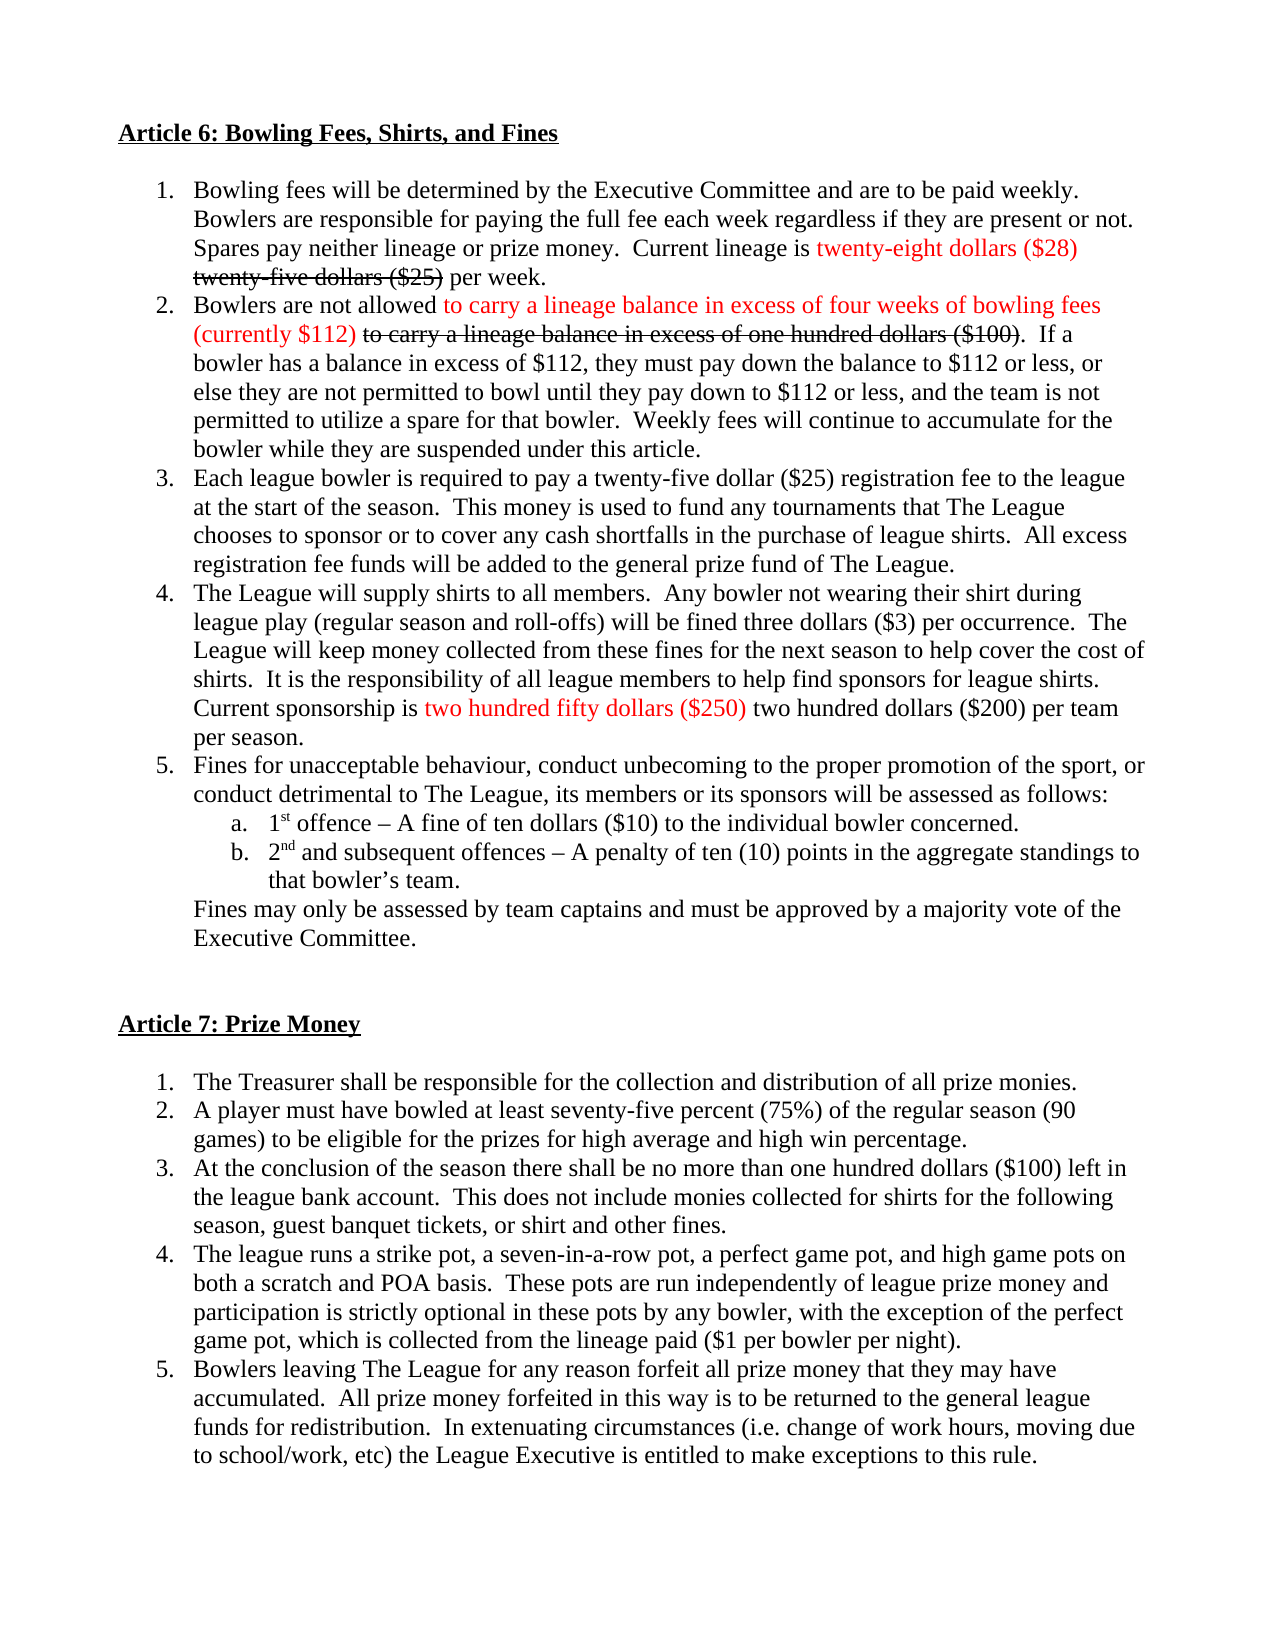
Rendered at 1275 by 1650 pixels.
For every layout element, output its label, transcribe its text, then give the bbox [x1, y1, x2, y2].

list The League will supply shirts to all members. Any bowler not wearing their shirt during league play (regular season and roll-offs) will be fined three dollars ($3) per occurrence. The League will keep money collected from these fines for the next season to help cover the cost of shirts. It is the responsibility of all league members to help find sponsors for league shirts. Current sponsorship is two hundred fifty dollars ($250) two hundred dollars ($200) per team per season. [156, 578, 1145, 751]
list At the conclusion of the season there shall be no more than one hundred dollars ($100) left in the league bank account. This does not include monies collected for shirts for the following season, guest banquet tickets, or shirt and other fines. [156, 1153, 1145, 1239]
list Fines for unacceptable behaviour, conduct unbecoming to the proper promotion of the sport, or conduct detrimental to The League, its members or its sponsors will be assessed as follows: [156, 751, 1145, 808]
list Bowlers leaving The League for any reason forfeit all prize money that they may have accumulated. All prize money forfeited in this way is to be returned to the general league funds for redistribution. In extenuating circumstances (i.e. change of work hours, moving due to school/work, etc) the League Executive is entitled to make exceptions to this rule. [156, 1354, 1145, 1469]
list The Treasurer shall be responsible for the collection and distribution of all prize monies. [156, 1067, 1145, 1096]
list 2nd and subsequent offences – A penalty of ten (10) points in the aggregate standings to that bowler’s team. [231, 837, 1145, 894]
list 1st offence – A fine of ten dollars ($10) to the individual bowler concerned. [231, 808, 1145, 837]
list A player must have bowled at least seventy-five percent (75%) of the regular season (90 games) to be eligible for the prizes for high average and high win percentage. [156, 1096, 1145, 1153]
list Bowlers are not allowed to carry a lineage balance in excess of four weeks of bowling fees (currently $112) to carry a lineage balance in excess of one hundred dollars ($100). If a bowler has a balance in excess of $112, they must pay down the balance to $112 or less, or else they are not permitted to bowl until they pay down to $112 or less, and the team is not permitted to utilize a spare for that bowler. Weekly fees will continue to accumulate for the bowler while they are suspended under this article. [156, 291, 1145, 463]
list The league runs a strike pot, a seven-in-a-row pot, a perfect game pot, and high game pots on both a scratch and POA basis. These pots are run independently of league prize money and participation is strictly optional in these pots by any bowler, with the exception of the perfect game pot, which is collected from the lineage paid ($1 per bowler per night). [156, 1239, 1145, 1354]
text Fines may only be assessed by team captains and must be approved by a majority vote of the Executive Committee. [193, 894, 1145, 952]
list Each league bowler is required to pay a twenty-five dollar ($25) registration fee to the league at the start of the season. This money is used to fund any tournaments that The League chooses to sponsor or to cover any cash shortfalls in the purchase of league shirts. All excess registration fee funds will be added to the general prize fund of The League. [156, 463, 1145, 578]
list Bowling fees will be determined by the Executive Committee and are to be paid weekly. Bowlers are responsible for paying the full fee each week regardless if they are present or not. Spares pay neither lineage or prize money. Current lineage is twenty-eight dollars ($28) twenty-five dollars ($25) per week. [156, 176, 1145, 291]
text Article 7: Prize Money [118, 1009, 1145, 1038]
text Article 6: Bowling Fees, Shirts, and Fines [118, 118, 1145, 147]
